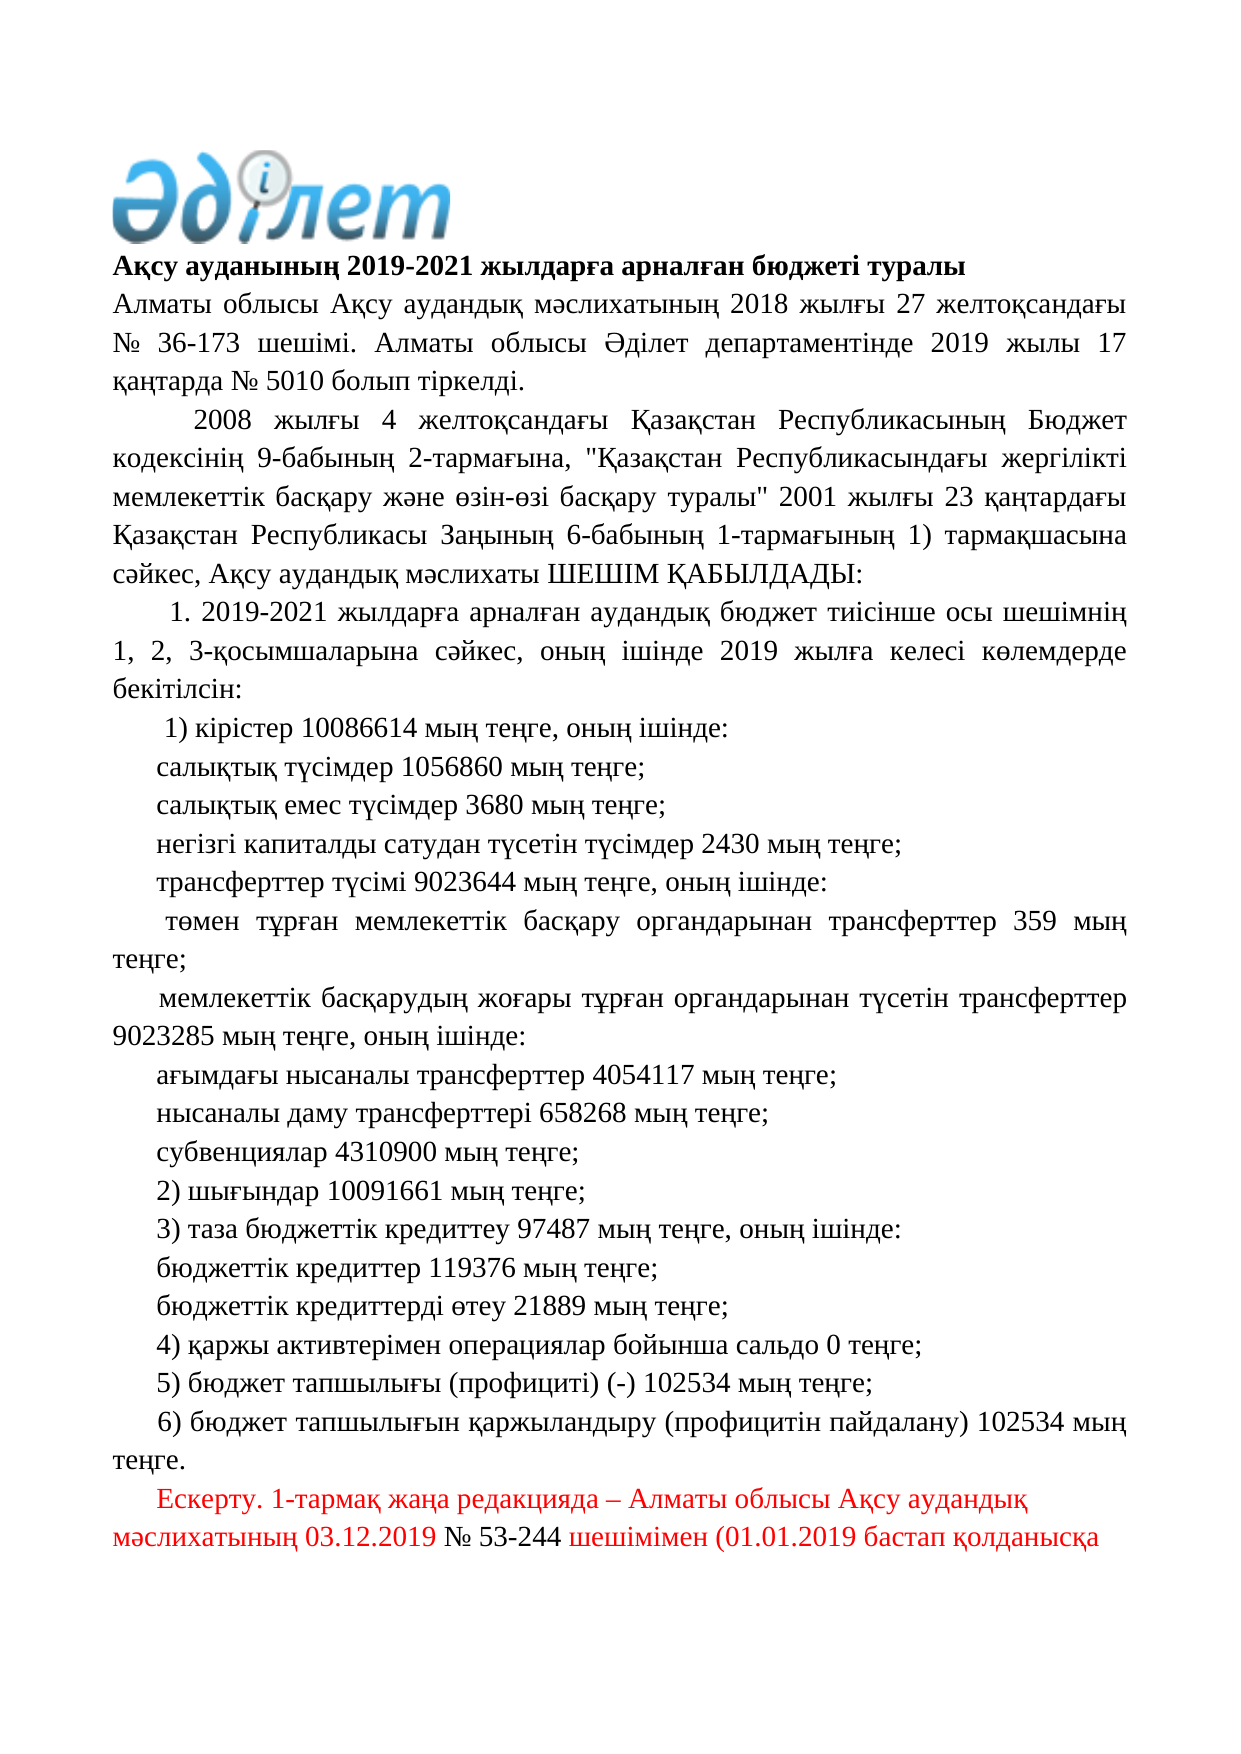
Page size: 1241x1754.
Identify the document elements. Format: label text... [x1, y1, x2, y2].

text 4) қаржы активтерімен операциялар бойынша сальдо 0 теңге; [112, 1327, 1128, 1360]
text төмен тұрған мемлекеттiк басқару органдарынан трансферттер 359 мың теңге; [112, 903, 1128, 975]
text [112, 1481, 1128, 1553]
text салықтық түсімдер 1056860 мың теңге; [112, 749, 1128, 782]
text ағымдағы нысаналы трансферттер 4054117 мың теңге; [112, 1057, 1128, 1091]
text нысаналы даму трансферттері 658268 мың теңге; [112, 1096, 1128, 1129]
text трансферттер түсімі 9023644 мың теңге, оның ішінде: [112, 864, 1128, 898]
text 1. 2019-2021 жылдарға арналған аудандық бюджет тиісінше осы шешімнің 1, 2, 3-қосымшаларына сәйкес, оның ішінде 2019 жылға келесі көлемдерде бекітілсін: [112, 594, 1128, 705]
text 2) шығындар 10091661 мың теңге; [112, 1173, 1128, 1206]
text бюджеттік кредиттерді өтеу 21889 мың теңге; [112, 1288, 1128, 1322]
text мемлекеттiк басқарудың жоғары тұрған органдарынан түсетiн трансферттер 9023285 мың теңге, оның ішінде: [112, 980, 1128, 1052]
text салықтық емес түсімдер 3680 мың теңге; [112, 787, 1128, 821]
text 5) бюджет тапшылығы (профициті) (-) 102534 мың теңге; [112, 1365, 1128, 1399]
text негізгі капиталды сатудан түсетін түсімдер 2430 мың теңге; [112, 826, 1128, 859]
text 2008 жылғы 4 желтоқсандағы Қазақстан Республикасының Бюджет кодексінің 9-бабының 2-тармағына, "Қазақстан Республикасындағы жергілікті мемлекеттік басқару және өзін-өзі басқару туралы" 2001 жылғы 23 қаңтардағы Қазақстан Республикасы Заңының 6-бабының 1-тармағының 1) тармақшасына сәйкес, Ақсу аудандық мәслихаты ШЕШІМ ҚАБЫЛДАДЫ: [112, 402, 1128, 589]
text субвенциялар 4310900 мың теңге; [112, 1134, 1128, 1168]
text Алматы облысы Ақсу аудандық мәслихатының 2018 жылғы 27 желтоқсандағы № 36-173 шешімі. Алматы облысы Әділет департаментінде 2019 жылы 17 қаңтарда № 5010 болып тіркелді. [112, 286, 1128, 397]
text Ақсу ауданының 2019-2021 жылдарға арналған бюджеті туралы [112, 248, 1128, 281]
picture [112, 150, 451, 244]
text 3) таза бюджеттік кредиттеу 97487 мың теңге, оның ішінде: [112, 1211, 1128, 1245]
text 6) бюджет тапшылығын қаржыландыру (профицитін пайдалану) 102534 мың теңге. [112, 1404, 1128, 1476]
text 1) кірістер 10086614 мың теңге, оның ішінде: [112, 710, 1128, 744]
text бюджеттік кредиттер 119376 мың теңге; [112, 1250, 1128, 1283]
